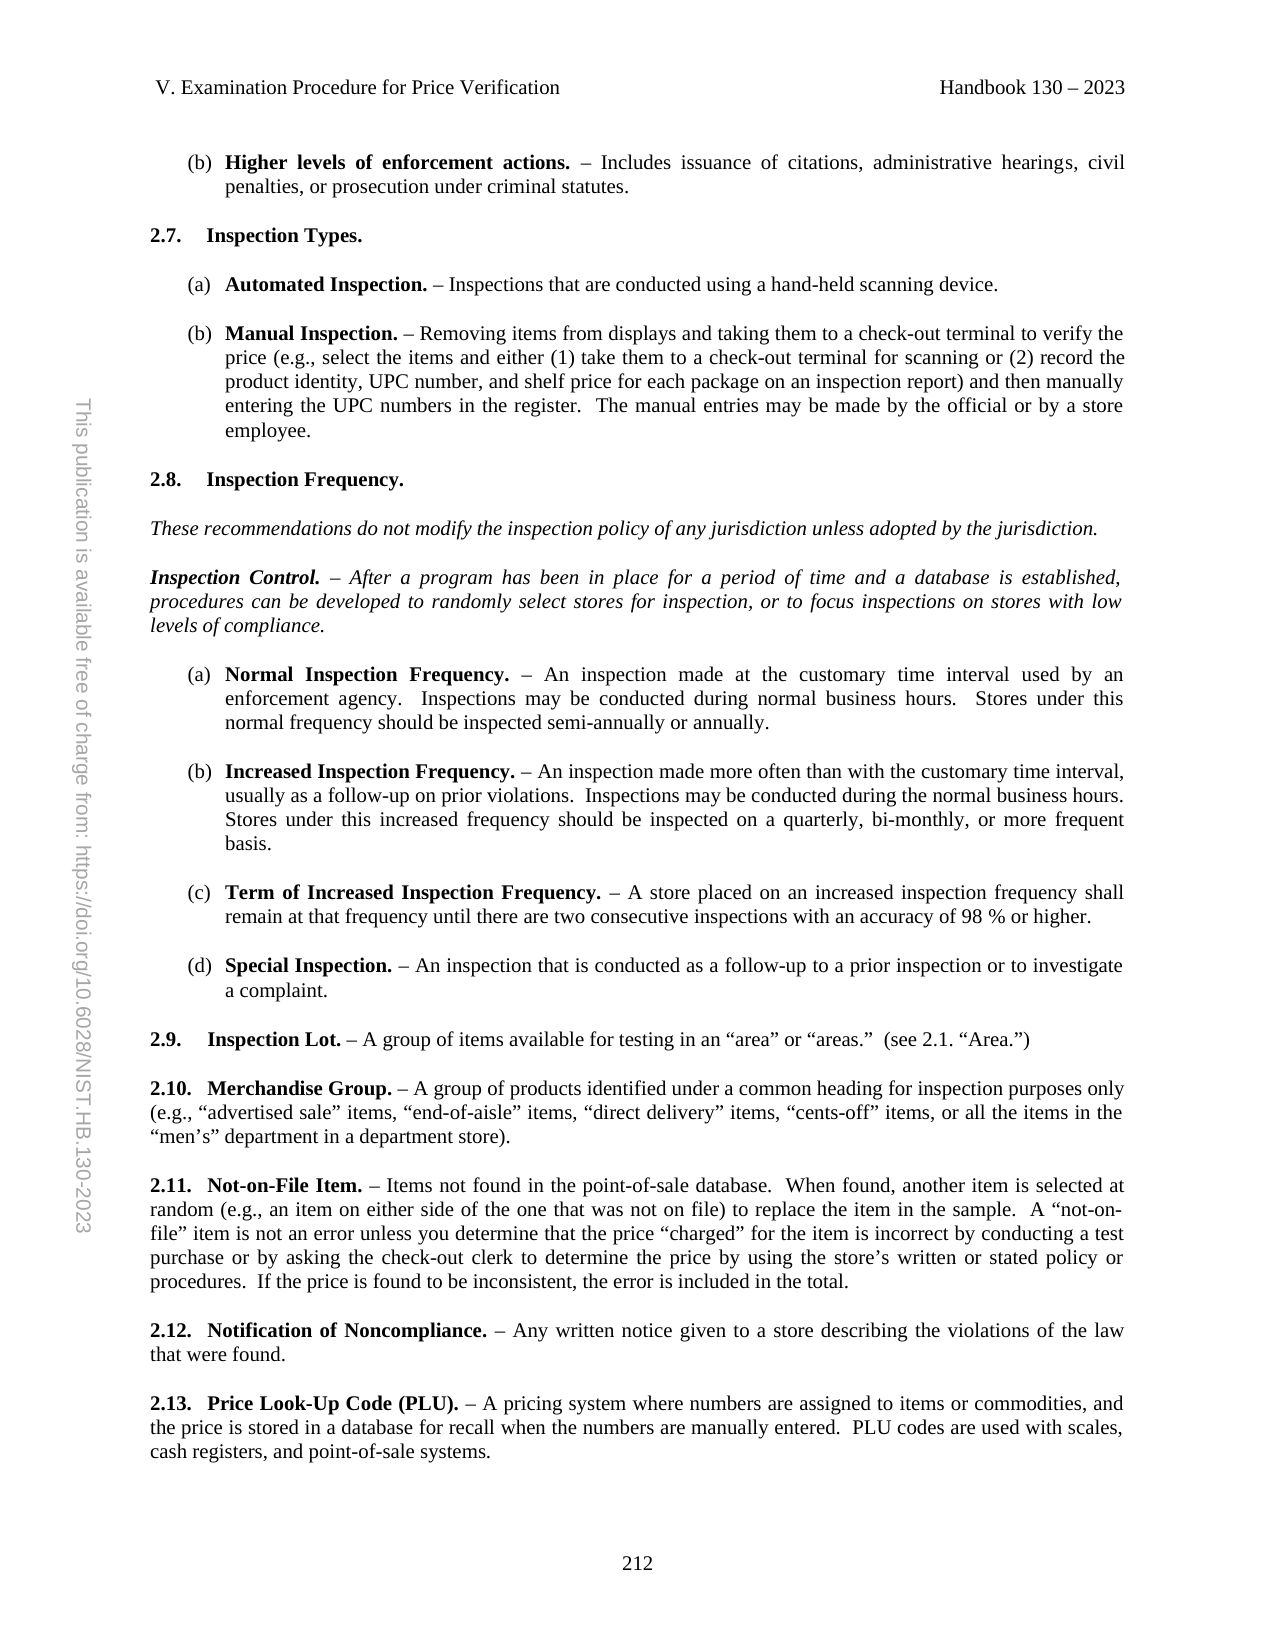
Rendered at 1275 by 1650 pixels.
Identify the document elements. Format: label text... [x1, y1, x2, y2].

text (a) Automated Inspection. – Inspections that are conducted using a hand-held scanning device. [187, 272, 1125, 296]
text 2.8. Inspection Frequency. [150, 467, 1125, 491]
text 2.12. Notification of Noncompliance. – Any written notice given to a store describing the violations of the law that were found. [150, 1318, 1125, 1366]
text (b) Manual Inspection. – Removing items from displays and taking them to a check-out terminal to verify the price (e.g., select the items and either (1) take them to a check-out terminal for scanning or (2) record the product identity, UPC number, and shelf price for each package on an inspection report) and then manually entering the UPC numbers in the register. The manual entries may be made by the official or by a store employee. [187, 321, 1125, 442]
text (a) Normal Inspection Frequency. – An inspection made at the customary time interval used by an enforcement agency. Inspections may be conducted during normal business hours. Stores under this normal frequency should be inspected semi-annually or annually. [187, 662, 1125, 734]
text 2.7. Inspection Types. [150, 223, 1125, 247]
text Inspection Control. – After a program has been in place for a period of time and a database is established, procedures can be developed to randomly select stores for inspection, or to focus inspections on stores with low levels of compliance. [150, 565, 1125, 637]
text (c) Term of Increased Inspection Frequency. – A store placed on an increased inspection frequency shall remain at that frequency until there are two consecutive inspections with an accuracy of 98 % or higher. [187, 880, 1125, 928]
text 2.10. Merchandise Group. – A group of products identified under a common heading for inspection purposes only (e.g., “advertised sale” items, “end-of-aisle” items, “direct delivery” items, “cents-off” items, or all the items in the “men’s” department in a department store). [150, 1076, 1125, 1148]
text 2.11. Not-on-File Item. – Items not found in the point-of-sale database. When found, another item is selected at random (e.g., an item on either side of the one that was not on file) to replace the item in the sample. A “not-on-file” item is not an error unless you determine that the price “charged” for the item is incorrect by conducting a test purchase or by asking the check-out clerk to determine the price by using the store’s written or stated policy or procedures. If the price is found to be inconsistent, the error is included in the total. [150, 1173, 1125, 1293]
text 2.9. Inspection Lot. – A group of items available for testing in an “area” or “areas.” (see 2.1. “Area.”) [150, 1027, 1125, 1051]
text 2.13. Price Look-Up Code (PLU). – A pricing system where numbers are assigned to items or commodities, and the price is stored in a database for recall when the numbers are manually entered. PLU codes are used with scales, cash registers, and point-of-sale systems. [150, 1391, 1125, 1463]
text (b) Increased Inspection Frequency. – An inspection made more often than with the customary time interval, usually as a follow-up on prior violations. Inspections may be conducted during the normal business hours. Stores under this increased frequency should be inspected on a quarterly, bi-monthly, or more frequent basis. [187, 759, 1125, 855]
text (d) Special Inspection. – An inspection that is conducted as a follow-up to a prior inspection or to investigate a complaint. [187, 953, 1125, 1002]
text (b) Higher levels of enforcement actions. – Includes issuance of citations, administrative hearings, civil penalties, or prosecution under criminal statutes. [187, 150, 1125, 198]
text These recommendations do not modify the inspection policy of any jurisdiction unless adopted by the jurisdiction. [150, 516, 1125, 540]
